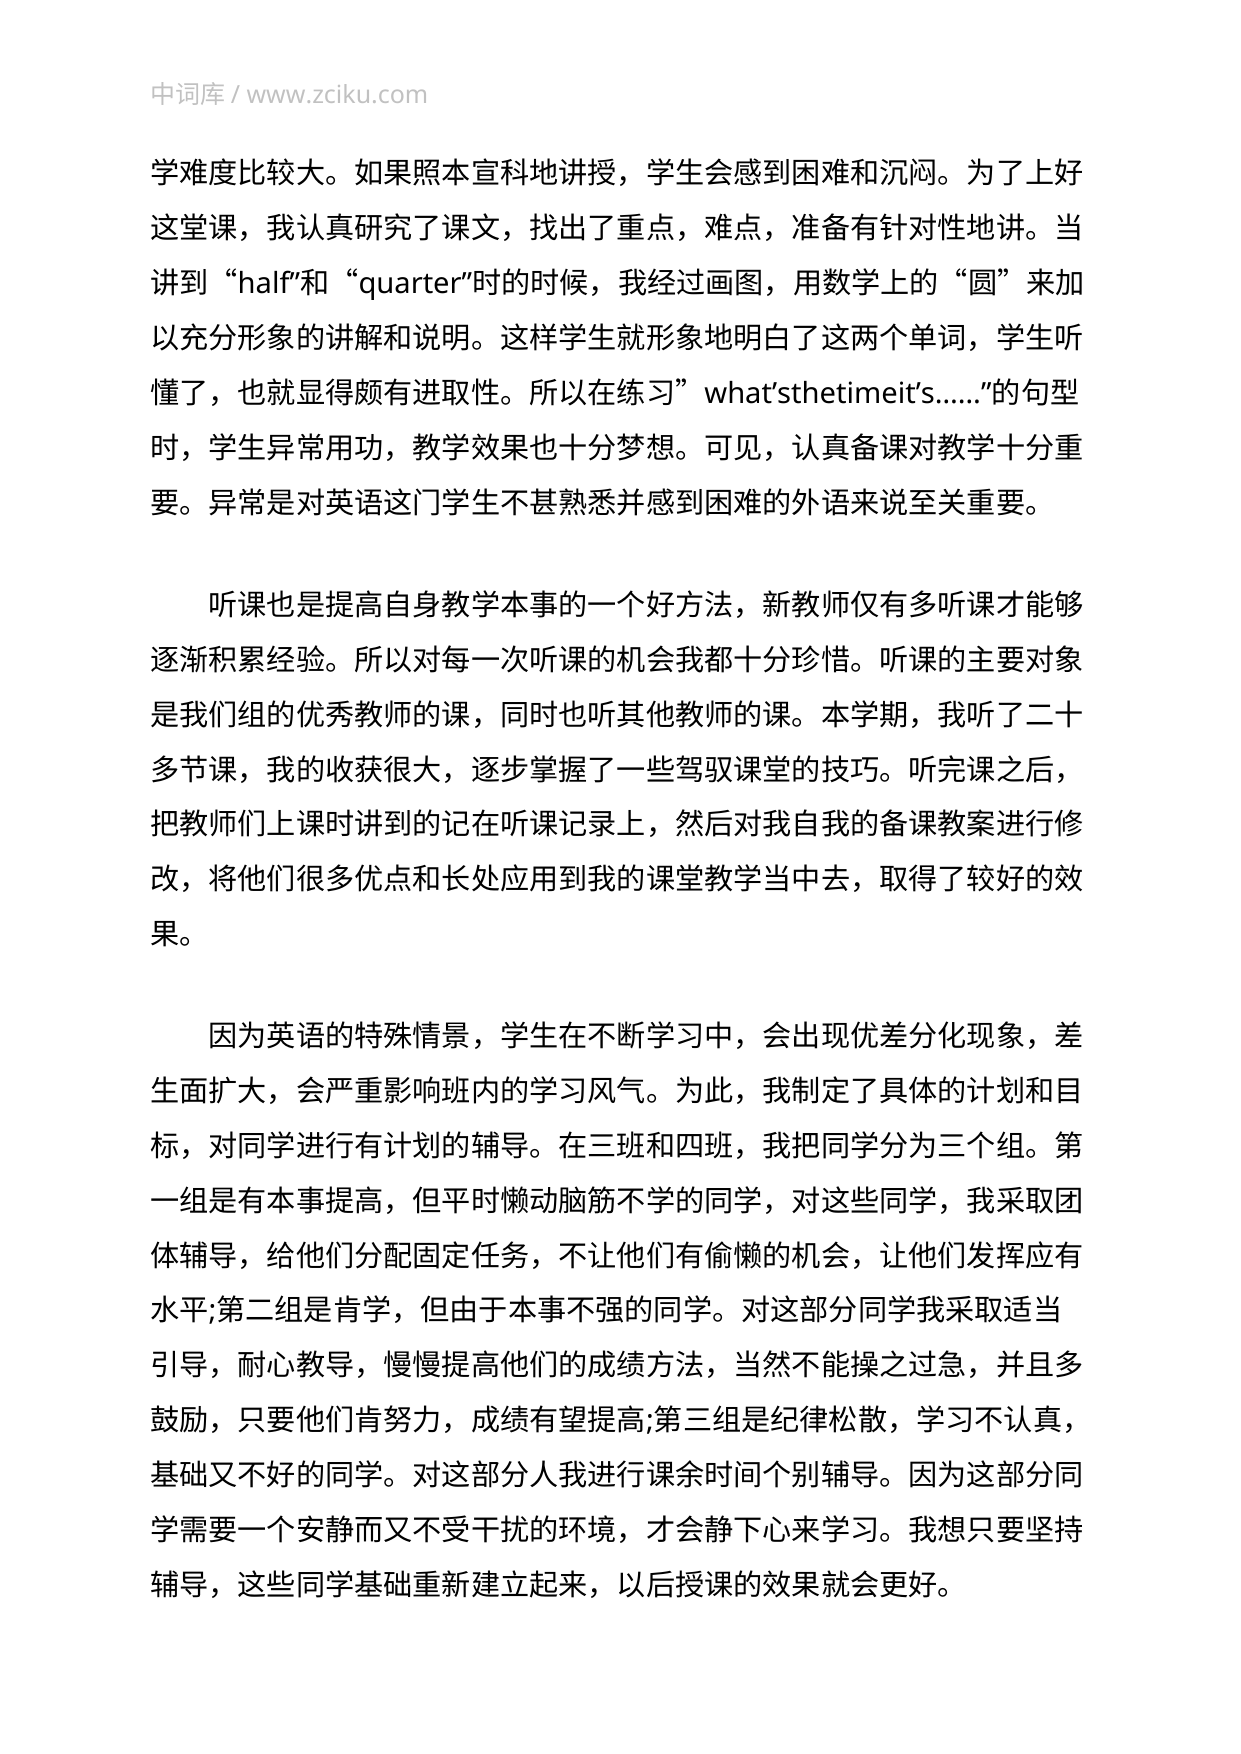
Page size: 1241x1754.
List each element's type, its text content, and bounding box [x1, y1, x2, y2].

text 听课也是提高自身教学本事的一个好方法，新教师仅有多听课才能够逐渐积累经验。所以对每一次听课的机会我都十分珍惜。听课的主要对象是我们组的优秀教师的课，同时也听其他教师的课。本学期，我听了二十多节课，我的收获很大，逐步掌握了一些驾驭课堂的技巧。听完课之后，把教师们上课时讲到的记在听课记录上，然后对我自我的备课教案进行修改，将他们很多优点和长处应用到我的课堂教学当中去，取得了较好的效果。 [150, 581, 1090, 953]
text 因为英语的特殊情景，学生在不断学习中，会出现优差分化现象，差生面扩大，会严重影响班内的学习风气。为此，我制定了具体的计划和目标，对同学进行有计划的辅导。在三班和四班，我把同学分为三个组。第一组是有本事提高，但平时懒动脑筋不学的同学，对这些同学，我采取团体辅导，给他们分配固定任务，不让他们有偷懒的机会，让他们发挥应有水平;第二组是肯学，但由于本事不强的同学。对这部分同学我采取适当引导，耐心教导，慢慢提高他们的成绩方法，当然不能操之过急，并且多鼓励，只要他们肯努力，成绩有望提高;第三组是纪律松散，学习不认真，基础又不好的同学。对这部分人我进行课余时间个别辅导。因为这部分同学需要一个安静而又不受干扰的环境，才会静下心来学习。我想只要坚持辅导，这些同学基础重新建立起来，以后授课的效果就会更好。 [150, 1012, 1090, 1604]
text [150, 150, 1090, 522]
